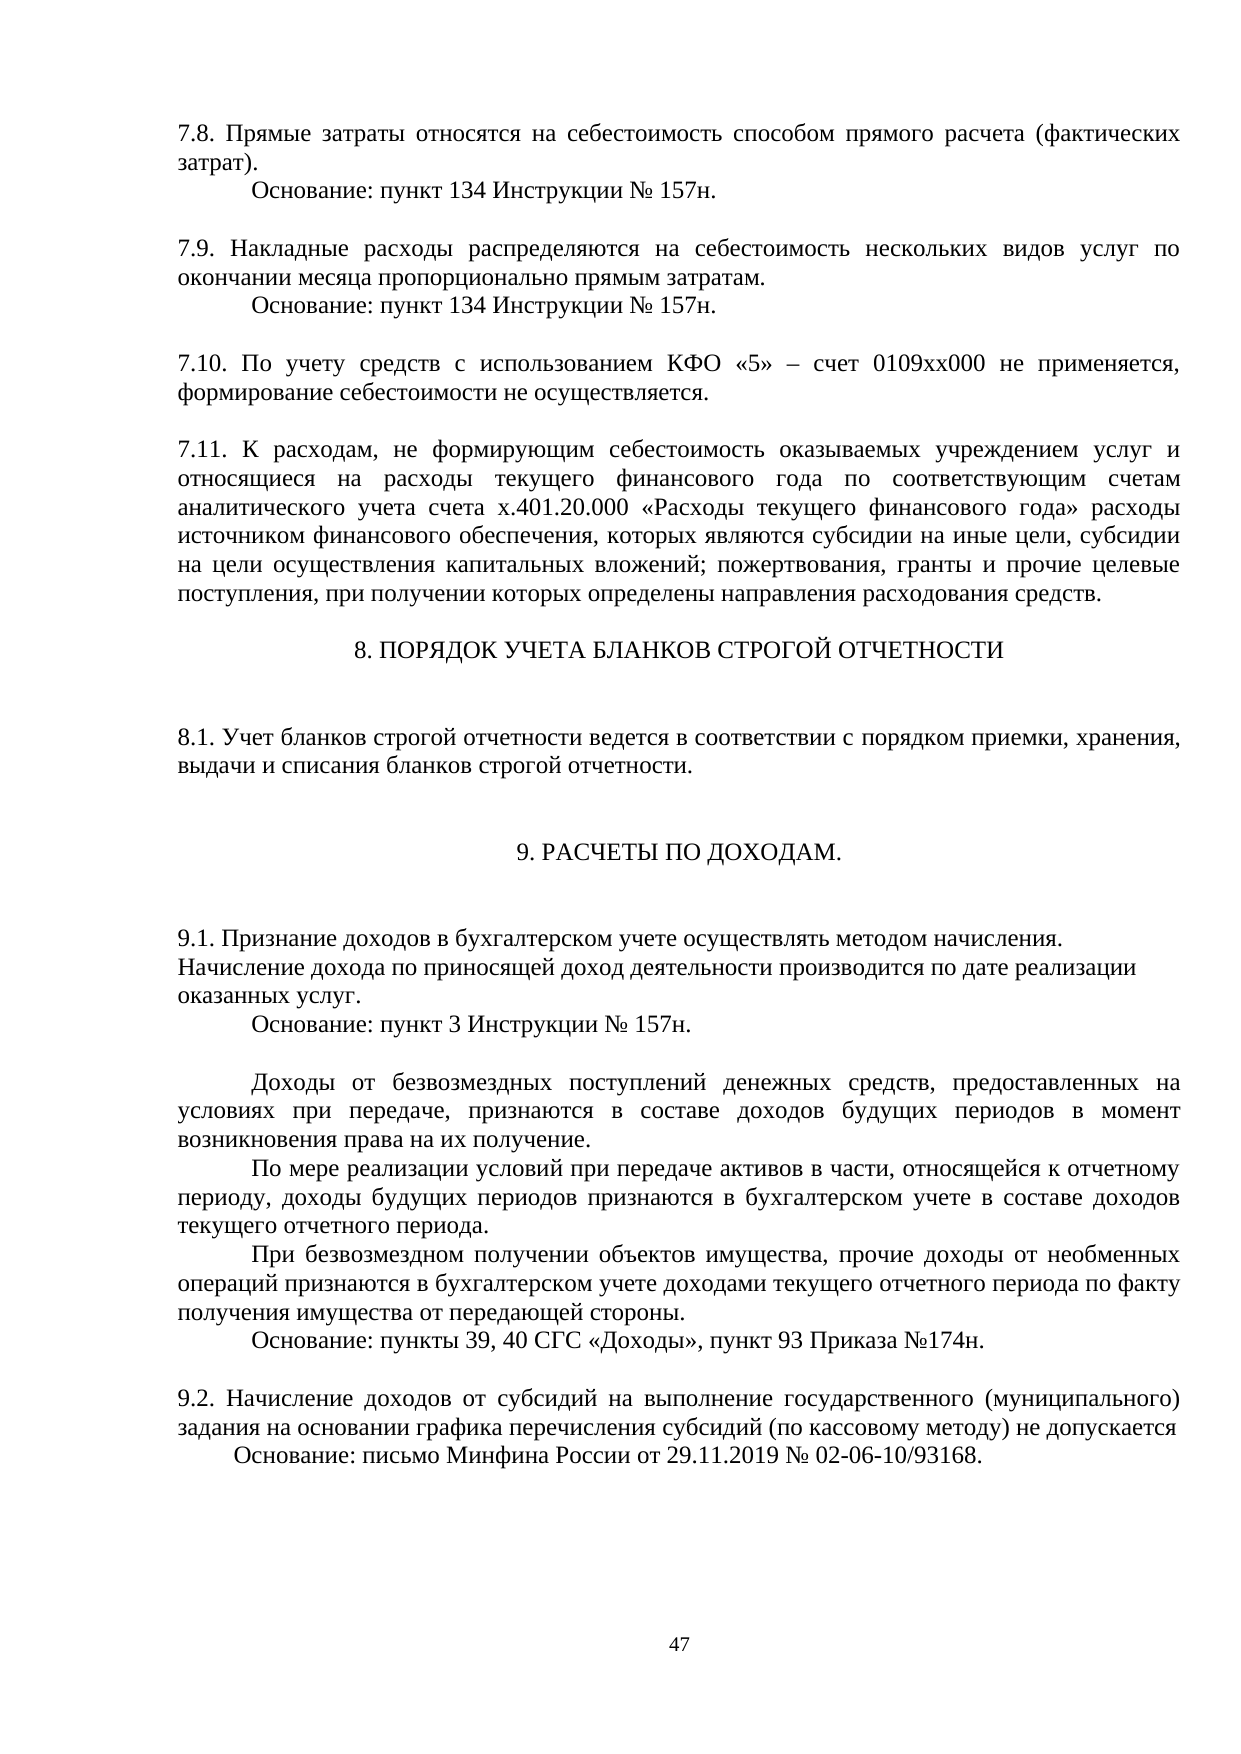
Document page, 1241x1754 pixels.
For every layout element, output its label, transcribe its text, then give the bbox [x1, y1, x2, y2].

text Основание: пункт 3 Инструкции № 157н. [177, 1009, 1181, 1038]
text 8. ПОРЯДОК УЧЕТА БЛАНКОВ СТРОГОЙ ОТЧЕТНОСТИ [177, 636, 1181, 664]
text По мере реализации условий при передаче активов в части, относящейся к отчетному периоду, доходы будущих периодов признаются в бухгалтерском учете в составе доходов текущего отчетного периода. [177, 1153, 1181, 1239]
text 9.2. Начисление доходов от субсидий на выполнение государственного (муниципального) задания на основании графика перечисления субсидий (по кассовому методу) не допускается [177, 1383, 1181, 1441]
text Основание: пункт 134 Инструкции № 157н. [177, 176, 1181, 204]
text 7.11. К расходам, не формирующим себестоимость оказываемых учреждением услуг и относящиеся на расходы текущего финансового года по соответствующим счетам аналитического учета счета х.401.20.000 «Расходы текущего финансового года» расходы источником финансового обеспечения, которых являются субсидии на иные цели, субсидии на цели осуществления капитальных вложений; пожертвования, гранты и прочие целевые поступления, при получении которых определены направления расходования средств. [177, 434, 1181, 607]
text 7.10. По учету средств с использованием КФО «5» – счет 0109хх000 не применяется, формирование себестоимости не осуществляется. [177, 348, 1181, 406]
text 9.1. Признание доходов в бухгалтерском учете осуществлять методом начисления. Начисление дохода по приносящей доход деятельности производится по дате реализации оказанных услуг. [177, 923, 1181, 1009]
text 9. РАСЧЕТЫ ПО ДОХОДАМ. [177, 837, 1181, 866]
text Доходы от безвозмездных поступлений денежных средств, предоставленных на условиях при передаче, признаются в составе доходов будущих периодов в момент возникновения права на их получение. [177, 1067, 1181, 1153]
text При безвозмездном получении объектов имущества, прочие доходы от необменных операций признаются в бухгалтерском учете доходами текущего отчетного периода по факту получения имущества от передающей стороны. [177, 1239, 1181, 1326]
text Основание: пункты 39, 40 СГС «Доходы», пункт 93 Приказа №174н. [177, 1326, 1181, 1354]
text 8.1. Учет бланков строгой отчетности ведется в соответствии с порядком приемки, хранения, выдачи и списания бланков строгой отчетности. [177, 722, 1181, 779]
text 7.8. Прямые затраты относятся на себестоимость способом прямого расчета (фактических затрат). [177, 118, 1181, 176]
text Основание: пункт 134 Инструкции № 157н. [177, 291, 1181, 319]
text Основание: письмо Минфина России от 29.11.2019 № 02-06-10/93168. [233, 1441, 1181, 1469]
text 7.9. Накладные расходы распределяются на себестоимость нескольких видов услуг по окончании месяца пропорционально прямым затратам. [177, 233, 1181, 291]
